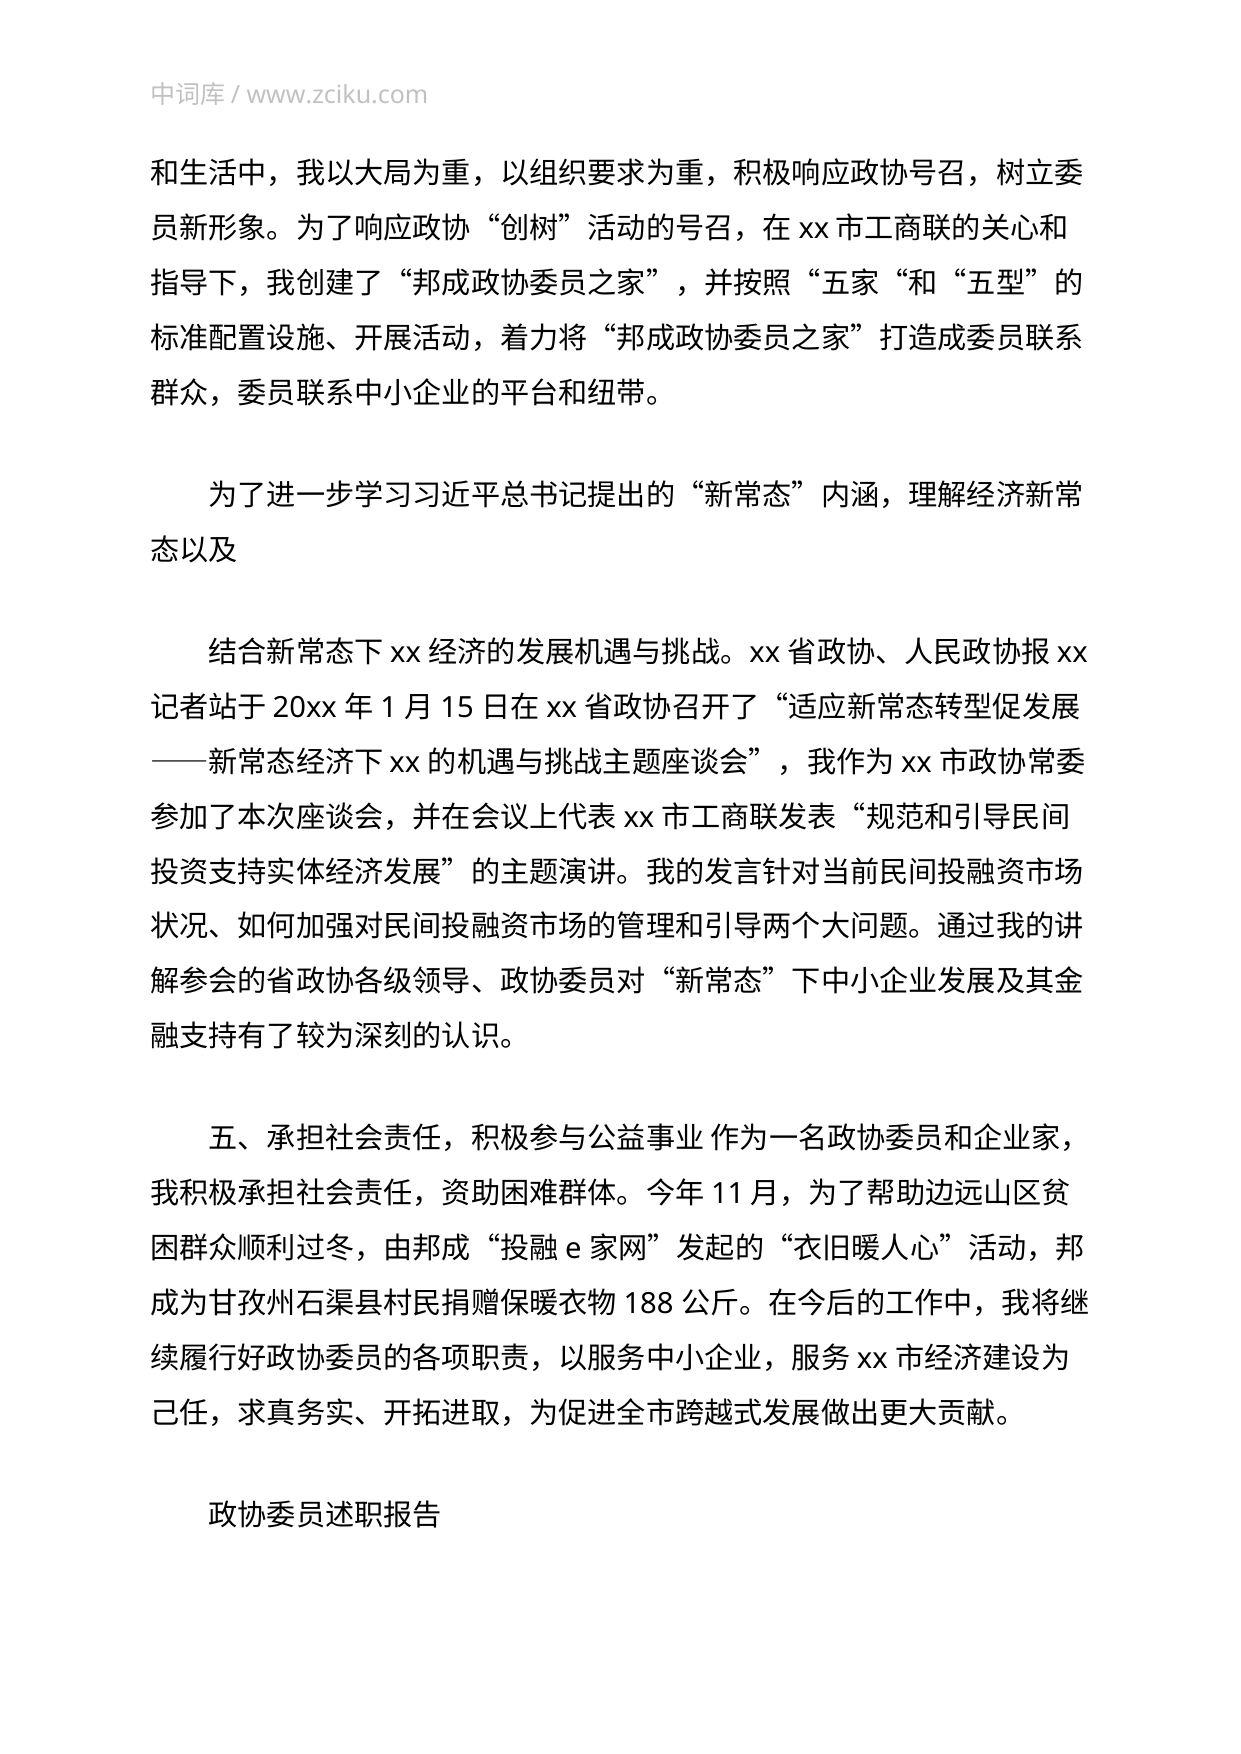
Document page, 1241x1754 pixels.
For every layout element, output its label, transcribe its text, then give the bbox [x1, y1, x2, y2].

text 结合新常态下 xx 经济的发展机遇与挑战。xx 省政协、人民政协报 xx 记者站于20xx 年 1 月 15 日在 xx 省政协召开了“适应新常态转型促发展——新常态经济下xx 的机遇与挑战主题座谈会”，我作为 xx 市政协常委参加了本次座谈会，并在会议上代表 xx 市工商联发表“规范和引导民间投资支持实体经济发展”的主题演讲。我的发言针对当前民间投融资市场状况、如何加强对民间投融资市场的管理和引导两个大问题。通过我的讲解参会的省政协各级领导、政协委员对“新常态”下中小企业发展及其金融支持有了较为深刻的认识。 [150, 628, 1090, 1055]
text 五、承担社会责任，积极参与公益事业 作为一名政协委员和企业家，我积极承担社会责任，资助困难群体。今年 11月，为了帮助边远山区贫困群众顺利过冬，由邦成“投融 e 家网”发起的“衣旧暖人心”活动，邦成为甘孜州石渠县村民捐赠保暖衣物 188 公斤。在今后的工作中，我将继续履行好政协委员的各项职责，以服务中小企业，服务 xx 市经济建设为己任，求真务实、开拓进取，为促进全市跨越式发展做出更大贡献。 [150, 1114, 1090, 1432]
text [150, 150, 1090, 412]
text 政协委员述职报告 [150, 1491, 1090, 1533]
text 为了进一步学习习近平总书记提出的“新常态”内涵，理解经济新常态以及 [150, 471, 1090, 569]
